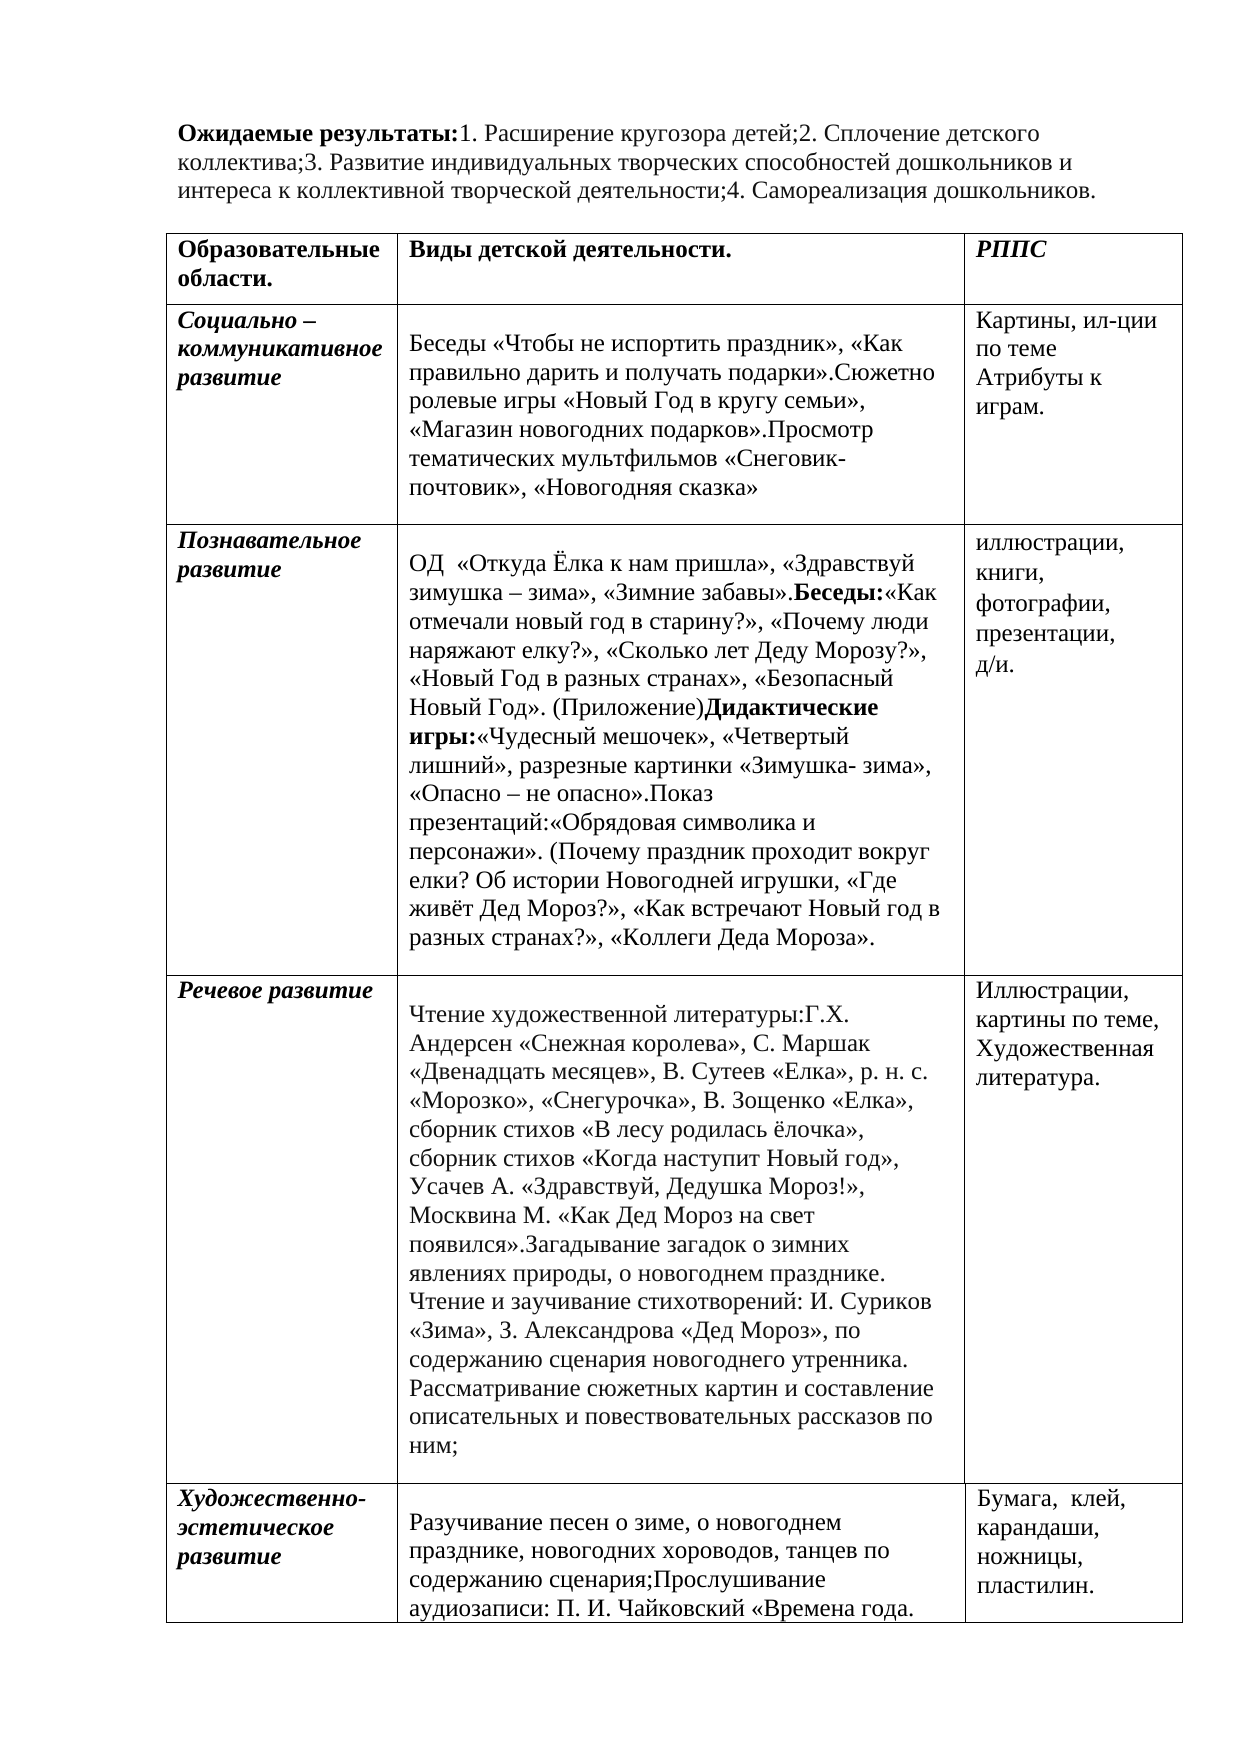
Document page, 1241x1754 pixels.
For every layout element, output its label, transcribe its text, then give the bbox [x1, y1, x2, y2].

table_cell Беседы «Чтобы не испортить праздник», «Как правильно дарить и получать подарки».Сюжетно ролевые игры «Новый Год в кругу семьи», «Магазин новогодних подарков».Просмотр тематических мультфильмов «Снеговик-почтовик», «Новогодняя сказка» [398, 305, 964, 524]
table_cell Речевое развитие [167, 976, 397, 1482]
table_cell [167, 1484, 397, 1622]
table_cell Картины, ил-ции по теме Атрибуты к играм. [965, 305, 1182, 524]
table_cell Иллюстрации, картины по теме, Художественная литература. [965, 976, 1182, 1482]
table_cell Познавательное развитие [167, 525, 397, 974]
table_header Виды детской деятельности. [398, 234, 964, 304]
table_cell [398, 1484, 965, 1622]
table_cell Социально – коммуникативное развитие [167, 305, 397, 524]
table_cell Чтение художественной литературы:Г.Х. Андерсен «Снежная королева», С. Маршак «Двенадцать месяцев», В. Сутеев «Елка», р. н. с. «Морозко», «Снегурочка», В. Зощенко «Елка», сборник стихов «В лесу родилась ёлочка», сборник стихов «Когда наступит Новый год», Усачев А. «Здравствуй, Дедушка Мороз!», Москвина М. «Как Дед Мороз на свет появился».Загадывание загадок о зимних явлениях природы, о новогоднем празднике. Чтение и заучивание стихотворений: И. Суриков «Зима», З. Александрова «Дед Мороз», по содержанию сценария новогоднего утренника. Рассматривание сюжетных картин и составление описательных и повествовательных рассказов по ним; [398, 976, 964, 1482]
text Ожидаемые результаты:1. Расширение кругозора детей;2. Сплочение детского коллектива;3. Развитие индивидуальных творческих способностей дошкольников и интереса к коллективной творческой деятельности;4. Самореализация дошкольников. [177, 118, 1152, 204]
table_header РППС [965, 234, 1182, 304]
table_cell ОД «Откуда Ёлка к нам пришла», «Здравствуй зимушка – зима», «Зимние забавы».Беседы:«Как отмечали новый год в старину?», «Почему люди наряжают елку?», «Сколько лет Деду Морозу?», «Новый Год в разных странах», «Безопасный Новый Год». (Приложение)Дидактические игры:«Чудесный мешочек», «Четвертый лишний», разрезные картинки «Зимушка- зима», «Опасно – не опасно».Показ презентаций:«Обрядовая символика и персонажи». (Почему праздник проходит вокруг елки? Об истории Новогодней игрушки, «Где живёт Дед Мороз?», «Как встречают Новый год в разных странах?», «Коллеги Деда Мороза». [398, 525, 964, 974]
table_cell иллюстрации, книги, фотографии, презентации, д/и. [965, 525, 1182, 974]
table_header Образовательные области. [167, 234, 397, 304]
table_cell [966, 1484, 1182, 1622]
